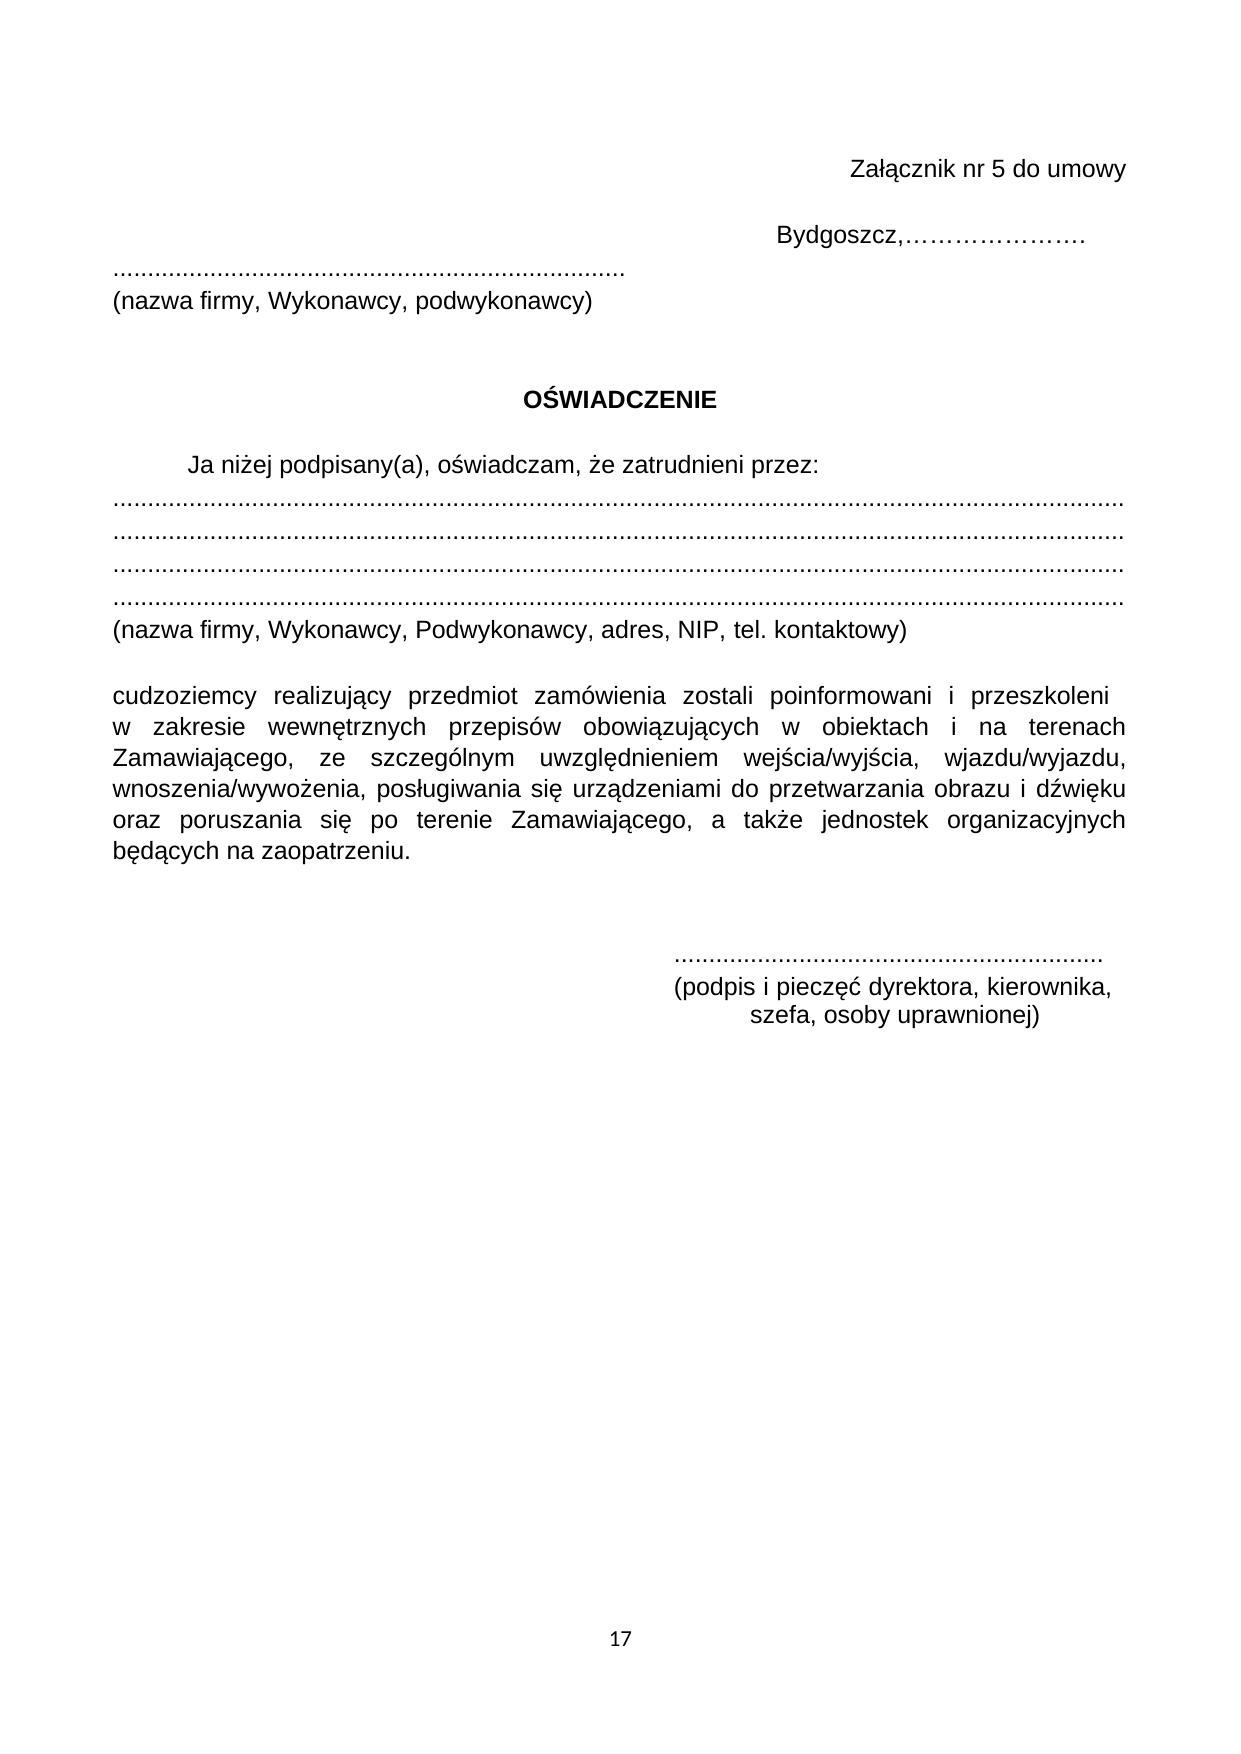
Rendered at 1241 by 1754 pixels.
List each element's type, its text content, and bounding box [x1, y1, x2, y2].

text Ja niżej podpisany(a), oświadczam, że zatrudnieni przez: [112, 450, 1128, 479]
text Załącznik nr 5 do umowy [776, 154, 1128, 183]
text (nazwa firmy, Wykonawcy, podwykonawcy) [112, 286, 670, 314]
text (podpis i pieczęć dyrektora, kierownika, szefa, osoby uprawnionej) [674, 972, 1128, 1029]
text OŚWIADCZENIE [112, 384, 1128, 413]
text Bydgoszcz,…………………. [776, 220, 1128, 249]
text .................................................................................................................................................. [112, 582, 1128, 611]
text .......................................................................... [112, 253, 670, 282]
text (nazwa firmy, Wykonawcy, Podwykonawcy, adres, NIP, tel. kontaktowy) [112, 615, 1128, 644]
text cudzoziemcy realizujący przedmiot zamówienia zostali poinformowani i przeszkoleni w zakresie wewnętrznych przepisów obowiązujących w obiektach i na terenach Zamawiającego, ze szczególnym uwzględnieniem wejścia/wyjścia, wjazdu/wyjazdu, wnoszenia/wywożenia, posługiwania się urządzeniami do przetwarzania obrazu i dźwięku oraz poruszania się po terenie Zamawiającego, a także jednostek organizacyjnych będących na zaopatrzeniu. [112, 681, 1128, 865]
text .............................................................. [674, 939, 1128, 967]
text .................................................................................................................................................. [112, 483, 1128, 512]
text .................................................................................................................................................. [112, 516, 1128, 545]
text .................................................................................................................................................. [112, 549, 1128, 578]
